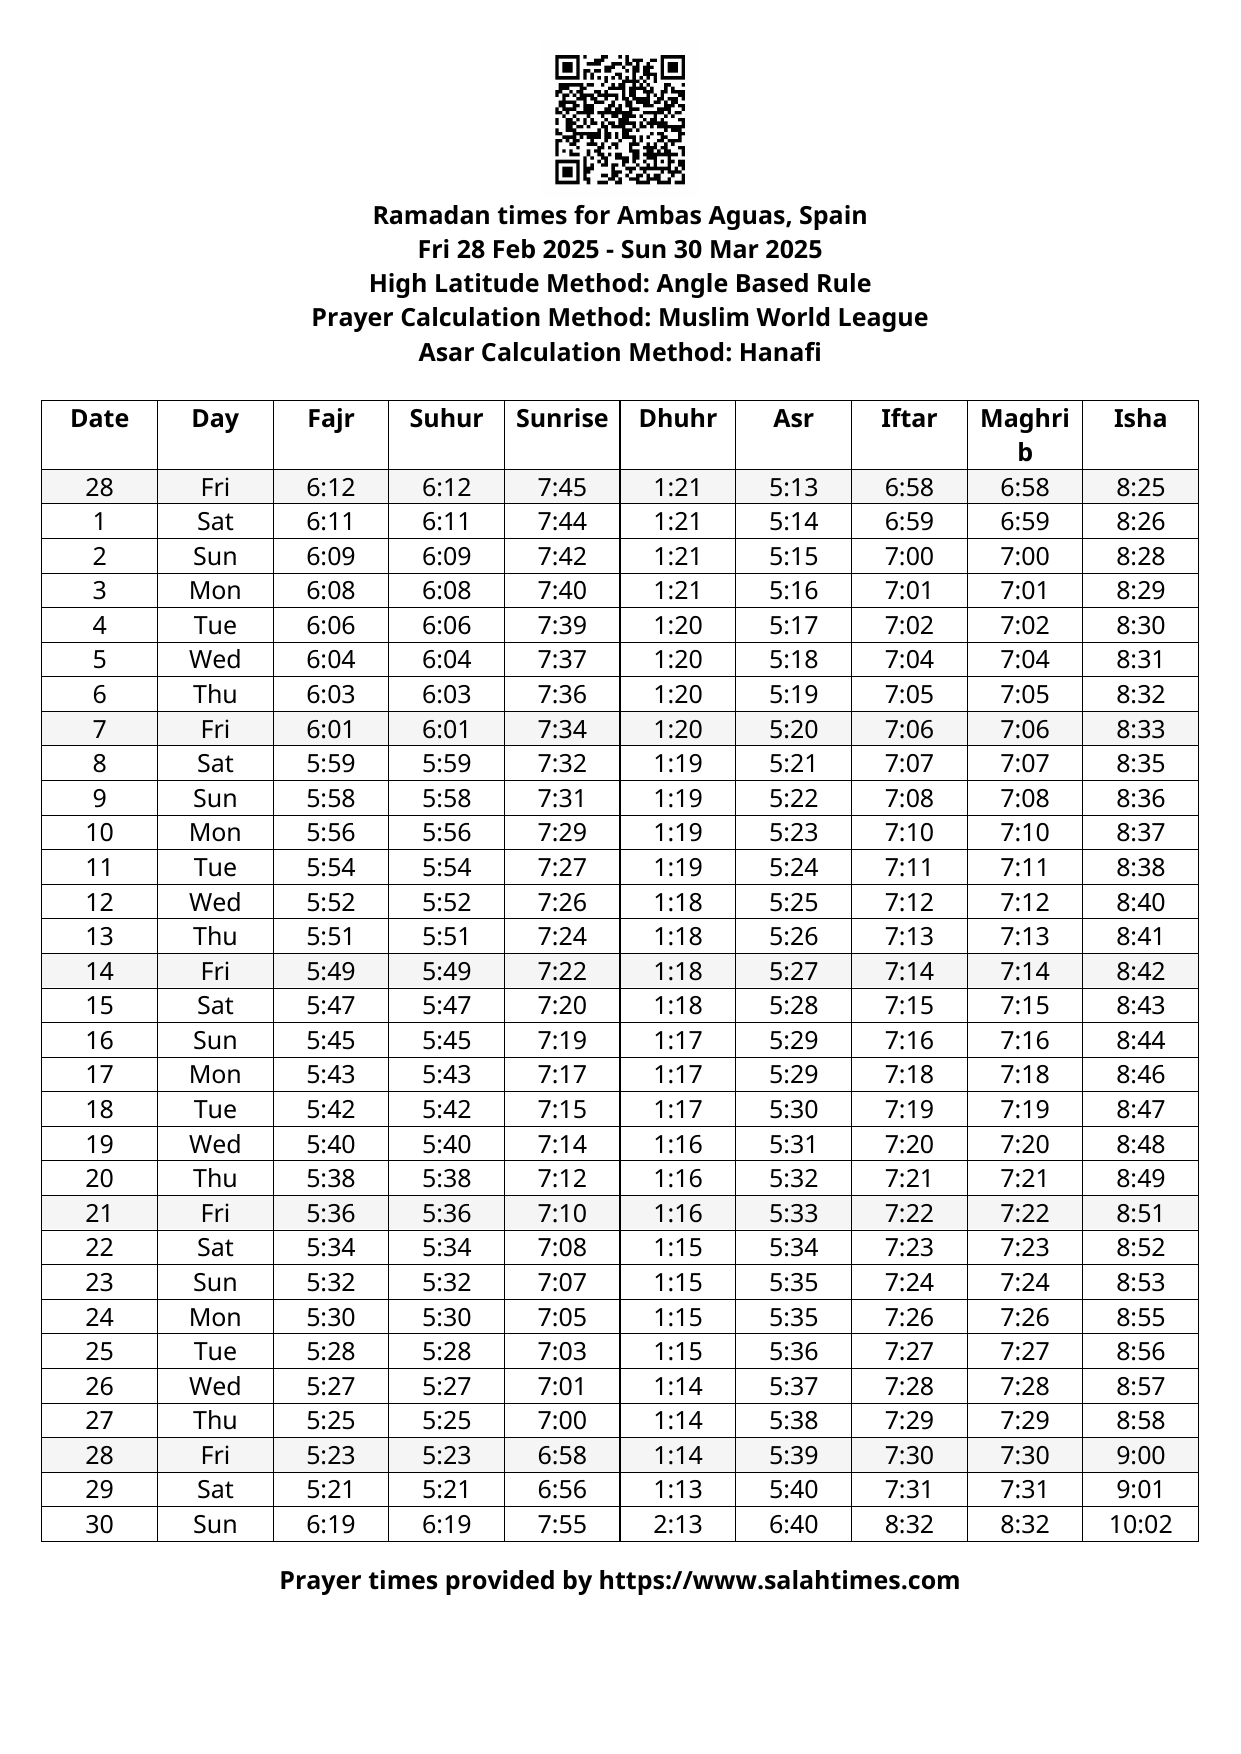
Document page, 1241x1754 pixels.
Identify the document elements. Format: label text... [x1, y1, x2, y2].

table_cell 6:56 [505, 1473, 619, 1506]
table_cell Wed [158, 643, 273, 676]
table_cell 6:08 [274, 574, 388, 607]
table_cell 7:00 [968, 539, 1082, 572]
table_cell 7:31 [505, 781, 619, 814]
table_cell 5:54 [274, 850, 388, 884]
table_cell 7:00 [505, 1404, 619, 1437]
table_cell Sat [158, 1473, 273, 1506]
table_cell 1:21 [621, 574, 735, 607]
table_cell 7:16 [968, 1023, 1082, 1057]
table_cell 6:06 [389, 608, 504, 642]
table_cell 7:21 [852, 1161, 967, 1195]
table_header Date [42, 401, 157, 469]
table_cell 1:19 [621, 850, 735, 884]
table_cell 5:34 [389, 1231, 504, 1264]
table_cell 7:07 [852, 746, 967, 780]
table_cell 6:59 [852, 504, 967, 538]
table_cell 8:58 [1083, 1404, 1198, 1437]
table_cell 5:32 [274, 1265, 388, 1299]
table_cell 5:30 [736, 1092, 851, 1126]
table_cell 7:14 [968, 954, 1082, 987]
table_cell 5:25 [736, 885, 851, 918]
table_cell 7:19 [968, 1092, 1082, 1126]
table_cell 5:20 [736, 712, 851, 745]
table_cell 1:18 [621, 919, 735, 953]
table_cell Wed [158, 1127, 273, 1160]
table_cell 8:42 [1083, 954, 1198, 987]
table_cell 7:20 [852, 1127, 967, 1160]
table_cell 1:20 [621, 608, 735, 642]
table_cell 8:35 [1083, 746, 1198, 780]
table_cell 8:52 [1083, 1231, 1198, 1264]
table_cell 8:57 [1083, 1369, 1198, 1402]
table_cell 8:32 [852, 1507, 967, 1541]
table_cell 5:40 [274, 1127, 388, 1160]
table_cell 5:27 [389, 1369, 504, 1402]
table_cell 22 [42, 1231, 157, 1264]
table_cell 7:29 [968, 1404, 1082, 1437]
table_cell 18 [42, 1092, 157, 1126]
table_cell 1:13 [621, 1473, 735, 1506]
table_cell 7:31 [968, 1473, 1082, 1506]
table_cell 30 [42, 1507, 157, 1541]
table_cell 6:58 [505, 1438, 619, 1472]
table_cell 5:35 [736, 1265, 851, 1299]
table_cell Mon [158, 1300, 273, 1333]
table_cell 7:05 [852, 677, 967, 711]
table_cell 1:14 [621, 1438, 735, 1472]
table_cell 1:15 [621, 1300, 735, 1333]
text Prayer Calculation Method: Muslim World League [42, 300, 1198, 334]
table_cell 7:10 [505, 1196, 619, 1229]
table_cell 7:16 [852, 1023, 967, 1057]
table_cell Mon [158, 574, 273, 607]
table_cell 9:01 [1083, 1473, 1198, 1506]
table_cell 6:01 [274, 712, 388, 745]
table_cell 7:18 [968, 1058, 1082, 1091]
table_cell 7 [42, 712, 157, 745]
table_cell 7:04 [852, 643, 967, 676]
table_cell 7:11 [852, 850, 967, 884]
table_cell 2:13 [621, 1507, 735, 1541]
table_cell 7:21 [968, 1161, 1082, 1195]
table_cell 5:52 [389, 885, 504, 918]
table_cell 8:55 [1083, 1300, 1198, 1333]
table_cell Tue [158, 1092, 273, 1126]
table_cell 8:37 [1083, 816, 1198, 849]
table_cell 7:55 [505, 1507, 619, 1541]
table_cell 5:21 [274, 1473, 388, 1506]
table_cell 7:28 [852, 1369, 967, 1402]
table_cell 5:22 [736, 781, 851, 814]
table_cell 5:40 [389, 1127, 504, 1160]
table_cell 27 [42, 1404, 157, 1437]
table_cell 7:22 [968, 1196, 1082, 1229]
table_cell 7:12 [505, 1161, 619, 1195]
table_cell 7:02 [852, 608, 967, 642]
table_cell Wed [158, 885, 273, 918]
table_cell 5:26 [736, 919, 851, 953]
table_cell 5:15 [736, 539, 851, 572]
table_cell 5:19 [736, 677, 851, 711]
table_cell 6:11 [389, 504, 504, 538]
table_cell 7:07 [505, 1265, 619, 1299]
table_cell 5:32 [389, 1265, 504, 1299]
table_cell 5:29 [736, 1058, 851, 1091]
table_cell 8:25 [1083, 470, 1198, 503]
table_cell 7:29 [852, 1404, 967, 1437]
table_cell 2 [42, 539, 157, 572]
table_cell 8:40 [1083, 885, 1198, 918]
table_cell 5:16 [736, 574, 851, 607]
table_cell 6:19 [389, 1507, 504, 1541]
table_cell 7:22 [852, 1196, 967, 1229]
table_cell 5:27 [274, 1369, 388, 1402]
table_cell 5:21 [389, 1473, 504, 1506]
table_cell 7:19 [505, 1023, 619, 1057]
table_cell 11 [42, 850, 157, 884]
table_cell Mon [158, 1058, 273, 1091]
text High Latitude Method: Angle Based Rule [42, 266, 1198, 300]
table_cell 1:15 [621, 1334, 735, 1368]
table_cell 5:47 [274, 989, 388, 1022]
table_cell 5:42 [274, 1092, 388, 1126]
table_cell 5:36 [736, 1334, 851, 1368]
table_cell 5:42 [389, 1092, 504, 1126]
table_cell 7:01 [852, 574, 967, 607]
table_cell 5:35 [736, 1300, 851, 1333]
table_cell 7:31 [852, 1473, 967, 1506]
table_cell 6:08 [389, 574, 504, 607]
table_cell 7:23 [968, 1231, 1082, 1264]
table_cell 5:25 [389, 1404, 504, 1437]
table_cell 5:21 [736, 746, 851, 780]
table_cell 7:05 [968, 677, 1082, 711]
table_cell 1:15 [621, 1265, 735, 1299]
table_cell 7:13 [968, 919, 1082, 953]
table_cell 5:24 [736, 850, 851, 884]
table_cell 5:40 [736, 1473, 851, 1506]
table_cell 7:19 [852, 1092, 967, 1126]
table_cell 7:28 [968, 1369, 1082, 1402]
table_cell 7:13 [852, 919, 967, 953]
table_cell 6:59 [968, 504, 1082, 538]
table_cell 1:19 [621, 816, 735, 849]
table_cell 7:01 [505, 1369, 619, 1402]
table_cell 1:21 [621, 470, 735, 503]
table_cell 8:32 [1083, 677, 1198, 711]
table_cell 7:27 [968, 1334, 1082, 1368]
table_cell 1:18 [621, 885, 735, 918]
table_cell 7:20 [968, 1127, 1082, 1160]
table_cell Thu [158, 1161, 273, 1195]
table_cell 7:15 [505, 1092, 619, 1126]
table_cell 12 [42, 885, 157, 918]
table_cell 5:17 [736, 608, 851, 642]
table_cell 1:19 [621, 746, 735, 780]
table_cell 28 [42, 1438, 157, 1472]
table_header Sunrise [505, 401, 619, 469]
table_cell 4 [42, 608, 157, 642]
table_cell 7:27 [505, 850, 619, 884]
table_cell 7:15 [852, 989, 967, 1022]
table_cell 3 [42, 574, 157, 607]
table_cell 29 [42, 1473, 157, 1506]
table_cell 8:53 [1083, 1265, 1198, 1299]
table_cell Sun [158, 1507, 273, 1541]
table_cell 8:56 [1083, 1334, 1198, 1368]
table_cell 5:45 [389, 1023, 504, 1057]
table_cell 7:03 [505, 1334, 619, 1368]
table_cell 7:07 [968, 746, 1082, 780]
table_cell 17 [42, 1058, 157, 1091]
table_cell 5:32 [736, 1161, 851, 1195]
table_cell 7:00 [852, 539, 967, 572]
table_cell Sun [158, 1265, 273, 1299]
table_cell 7:37 [505, 643, 619, 676]
table_cell 1:18 [621, 954, 735, 987]
table_cell 7:30 [968, 1438, 1082, 1472]
table_cell 23 [42, 1265, 157, 1299]
table_cell 5:31 [736, 1127, 851, 1160]
table_cell 5:27 [736, 954, 851, 987]
table_cell 1:21 [621, 539, 735, 572]
table_cell 7:15 [968, 989, 1082, 1022]
table_cell 20 [42, 1161, 157, 1195]
table_cell 1:17 [621, 1023, 735, 1057]
table_cell 9 [42, 781, 157, 814]
table_cell 8:44 [1083, 1023, 1198, 1057]
table_cell 7:30 [852, 1438, 967, 1472]
table_cell 5:38 [389, 1161, 504, 1195]
table_cell 5:13 [736, 470, 851, 503]
table_cell 8:41 [1083, 919, 1198, 953]
table_cell Thu [158, 919, 273, 953]
table_cell 7:06 [968, 712, 1082, 745]
table_cell 5:37 [736, 1369, 851, 1402]
table_cell 7:29 [505, 816, 619, 849]
table_cell 6:40 [736, 1507, 851, 1541]
table_cell 1:19 [621, 781, 735, 814]
table_cell 6 [42, 677, 157, 711]
table_cell 5:25 [274, 1404, 388, 1437]
table_cell 7:04 [968, 643, 1082, 676]
table_cell 6:58 [852, 470, 967, 503]
table_cell 7:39 [505, 608, 619, 642]
table_cell 7:14 [852, 954, 967, 987]
table_cell 8 [42, 746, 157, 780]
table_cell 19 [42, 1127, 157, 1160]
table_cell Tue [158, 850, 273, 884]
table_cell Sat [158, 989, 273, 1022]
table_cell 1:17 [621, 1058, 735, 1091]
table_cell 8:46 [1083, 1058, 1198, 1091]
table_cell 1:16 [621, 1161, 735, 1195]
table_cell 5:49 [389, 954, 504, 987]
table_cell 5:56 [389, 816, 504, 849]
table_cell 5:29 [736, 1023, 851, 1057]
table_cell 8:36 [1083, 781, 1198, 814]
table_cell 5:23 [389, 1438, 504, 1472]
table_cell 6:58 [968, 470, 1082, 503]
table_cell 8:28 [1083, 539, 1198, 572]
table_cell 7:06 [852, 712, 967, 745]
table_cell 6:04 [274, 643, 388, 676]
table_cell 6:19 [274, 1507, 388, 1541]
table_cell 1:21 [621, 504, 735, 538]
table_cell 7:05 [505, 1300, 619, 1333]
table_cell 7:24 [852, 1265, 967, 1299]
table_cell 9:00 [1083, 1438, 1198, 1472]
table_cell Sun [158, 781, 273, 814]
table_cell Thu [158, 677, 273, 711]
table_cell 14 [42, 954, 157, 987]
table_cell 5:43 [274, 1058, 388, 1091]
table_cell 5:49 [274, 954, 388, 987]
table_cell 5:14 [736, 504, 851, 538]
table_cell Sun [158, 1023, 273, 1057]
table_header Iftar [852, 401, 967, 469]
table_cell 5:51 [389, 919, 504, 953]
table_cell 5:18 [736, 643, 851, 676]
table_cell 1:16 [621, 1196, 735, 1229]
table_cell 5:58 [389, 781, 504, 814]
table_cell 8:48 [1083, 1127, 1198, 1160]
table_header Day [158, 401, 273, 469]
table_cell 7:24 [968, 1265, 1082, 1299]
table_cell 5:28 [274, 1334, 388, 1368]
table_cell Tue [158, 1334, 273, 1368]
table_cell 5:54 [389, 850, 504, 884]
table_cell 5:23 [274, 1438, 388, 1472]
table_cell 8:49 [1083, 1161, 1198, 1195]
table_cell 6:09 [389, 539, 504, 572]
table_cell 8:31 [1083, 643, 1198, 676]
table_cell 7:36 [505, 677, 619, 711]
table_cell 8:38 [1083, 850, 1198, 884]
table_cell 1 [42, 504, 157, 538]
table_cell 7:23 [852, 1231, 967, 1264]
table_cell Fri [158, 712, 273, 745]
table_cell 5 [42, 643, 157, 676]
table_cell 5:56 [274, 816, 388, 849]
table_cell 5:30 [274, 1300, 388, 1333]
table_cell 7:27 [852, 1334, 967, 1368]
table_cell 5:45 [274, 1023, 388, 1057]
table_cell 8:29 [1083, 574, 1198, 607]
table_cell Fri [158, 470, 273, 503]
table_cell 5:59 [274, 746, 388, 780]
table_cell 8:33 [1083, 712, 1198, 745]
table_cell 6:03 [274, 677, 388, 711]
table_cell 15 [42, 989, 157, 1022]
table_cell 5:33 [736, 1196, 851, 1229]
table_cell 6:04 [389, 643, 504, 676]
table_cell 6:01 [389, 712, 504, 745]
table_cell 7:10 [852, 816, 967, 849]
table_cell Tue [158, 608, 273, 642]
text Asar Calculation Method: Hanafi [42, 334, 1198, 368]
table_cell 1:18 [621, 989, 735, 1022]
table_header Fajr [274, 401, 388, 469]
table_cell 5:43 [389, 1058, 504, 1091]
table_cell 7:44 [505, 504, 619, 538]
table_cell 7:24 [505, 919, 619, 953]
table_header Maghrib [968, 401, 1082, 469]
table_cell Thu [158, 1404, 273, 1437]
table_cell 7:08 [505, 1231, 619, 1264]
text Prayer times provided by https://www.salahtimes.com [42, 1563, 1198, 1597]
table_cell 5:38 [736, 1404, 851, 1437]
table_cell 7:14 [505, 1127, 619, 1160]
table_cell 6:09 [274, 539, 388, 572]
table_cell 5:23 [736, 816, 851, 849]
table_cell 7:10 [968, 816, 1082, 849]
table_cell 13 [42, 919, 157, 953]
table_cell Sat [158, 1231, 273, 1264]
table_cell 7:42 [505, 539, 619, 572]
table_cell 16 [42, 1023, 157, 1057]
table_cell 5:52 [274, 885, 388, 918]
table_cell 5:47 [389, 989, 504, 1022]
table_cell 5:28 [389, 1334, 504, 1368]
table_cell 5:59 [389, 746, 504, 780]
table_cell 7:45 [505, 470, 619, 503]
table_cell 7:12 [852, 885, 967, 918]
table_cell 7:26 [968, 1300, 1082, 1333]
table_header Asr [736, 401, 851, 469]
table_cell 8:30 [1083, 608, 1198, 642]
table_header Suhur [389, 401, 504, 469]
table_cell 5:58 [274, 781, 388, 814]
table_cell 6:12 [274, 470, 388, 503]
table_cell 1:14 [621, 1404, 735, 1437]
table_cell 7:17 [505, 1058, 619, 1091]
table_cell 21 [42, 1196, 157, 1229]
table_cell 7:01 [968, 574, 1082, 607]
text Fri 28 Feb 2025 - Sun 30 Mar 2025 [42, 232, 1198, 266]
table_cell 28 [42, 470, 157, 503]
table_cell 7:08 [968, 781, 1082, 814]
table_cell 7:32 [505, 746, 619, 780]
table_cell 24 [42, 1300, 157, 1333]
table_cell 1:17 [621, 1092, 735, 1126]
table_cell 7:08 [852, 781, 967, 814]
table_cell 7:34 [505, 712, 619, 745]
table_cell 5:34 [274, 1231, 388, 1264]
table_cell 7:12 [968, 885, 1082, 918]
table_cell 5:28 [736, 989, 851, 1022]
table_header Dhuhr [621, 401, 735, 469]
table_cell 10 [42, 816, 157, 849]
table_cell 1:20 [621, 677, 735, 711]
table_header Isha [1083, 401, 1198, 469]
table_cell 6:11 [274, 504, 388, 538]
table_cell 1:15 [621, 1231, 735, 1264]
table_cell 5:36 [389, 1196, 504, 1229]
table_cell 7:26 [852, 1300, 967, 1333]
table_cell 8:26 [1083, 504, 1198, 538]
table_cell 1:20 [621, 643, 735, 676]
table_cell 7:20 [505, 989, 619, 1022]
table_cell 5:36 [274, 1196, 388, 1229]
table_cell 5:38 [274, 1161, 388, 1195]
table_cell Fri [158, 1438, 273, 1472]
table_cell 7:18 [852, 1058, 967, 1091]
table_cell 6:03 [389, 677, 504, 711]
table_cell 8:47 [1083, 1092, 1198, 1126]
table_cell 6:12 [389, 470, 504, 503]
table_cell 8:43 [1083, 989, 1198, 1022]
table_cell Wed [158, 1369, 273, 1402]
table_cell 5:30 [389, 1300, 504, 1333]
table_cell 7:22 [505, 954, 619, 987]
table_cell 7:26 [505, 885, 619, 918]
table_cell 1:20 [621, 712, 735, 745]
table_cell 8:32 [968, 1507, 1082, 1541]
table_cell Sat [158, 504, 273, 538]
picture [542, 41, 699, 198]
table_cell 7:02 [968, 608, 1082, 642]
table_cell 25 [42, 1334, 157, 1368]
table_cell 5:34 [736, 1231, 851, 1264]
table_cell 7:40 [505, 574, 619, 607]
table_cell 8:51 [1083, 1196, 1198, 1229]
table_cell 6:06 [274, 608, 388, 642]
table_cell Sat [158, 746, 273, 780]
table_cell Mon [158, 816, 273, 849]
table_cell 10:02 [1083, 1507, 1198, 1541]
table_cell 1:16 [621, 1127, 735, 1160]
table_cell 1:14 [621, 1369, 735, 1402]
table_cell 5:51 [274, 919, 388, 953]
text Ramadan times for Ambas Aguas, Spain [42, 198, 1198, 232]
table_cell 5:39 [736, 1438, 851, 1472]
table_cell 7:11 [968, 850, 1082, 884]
table_cell Fri [158, 1196, 273, 1229]
table_cell Fri [158, 954, 273, 987]
table_cell Sun [158, 539, 273, 572]
table_cell 26 [42, 1369, 157, 1402]
